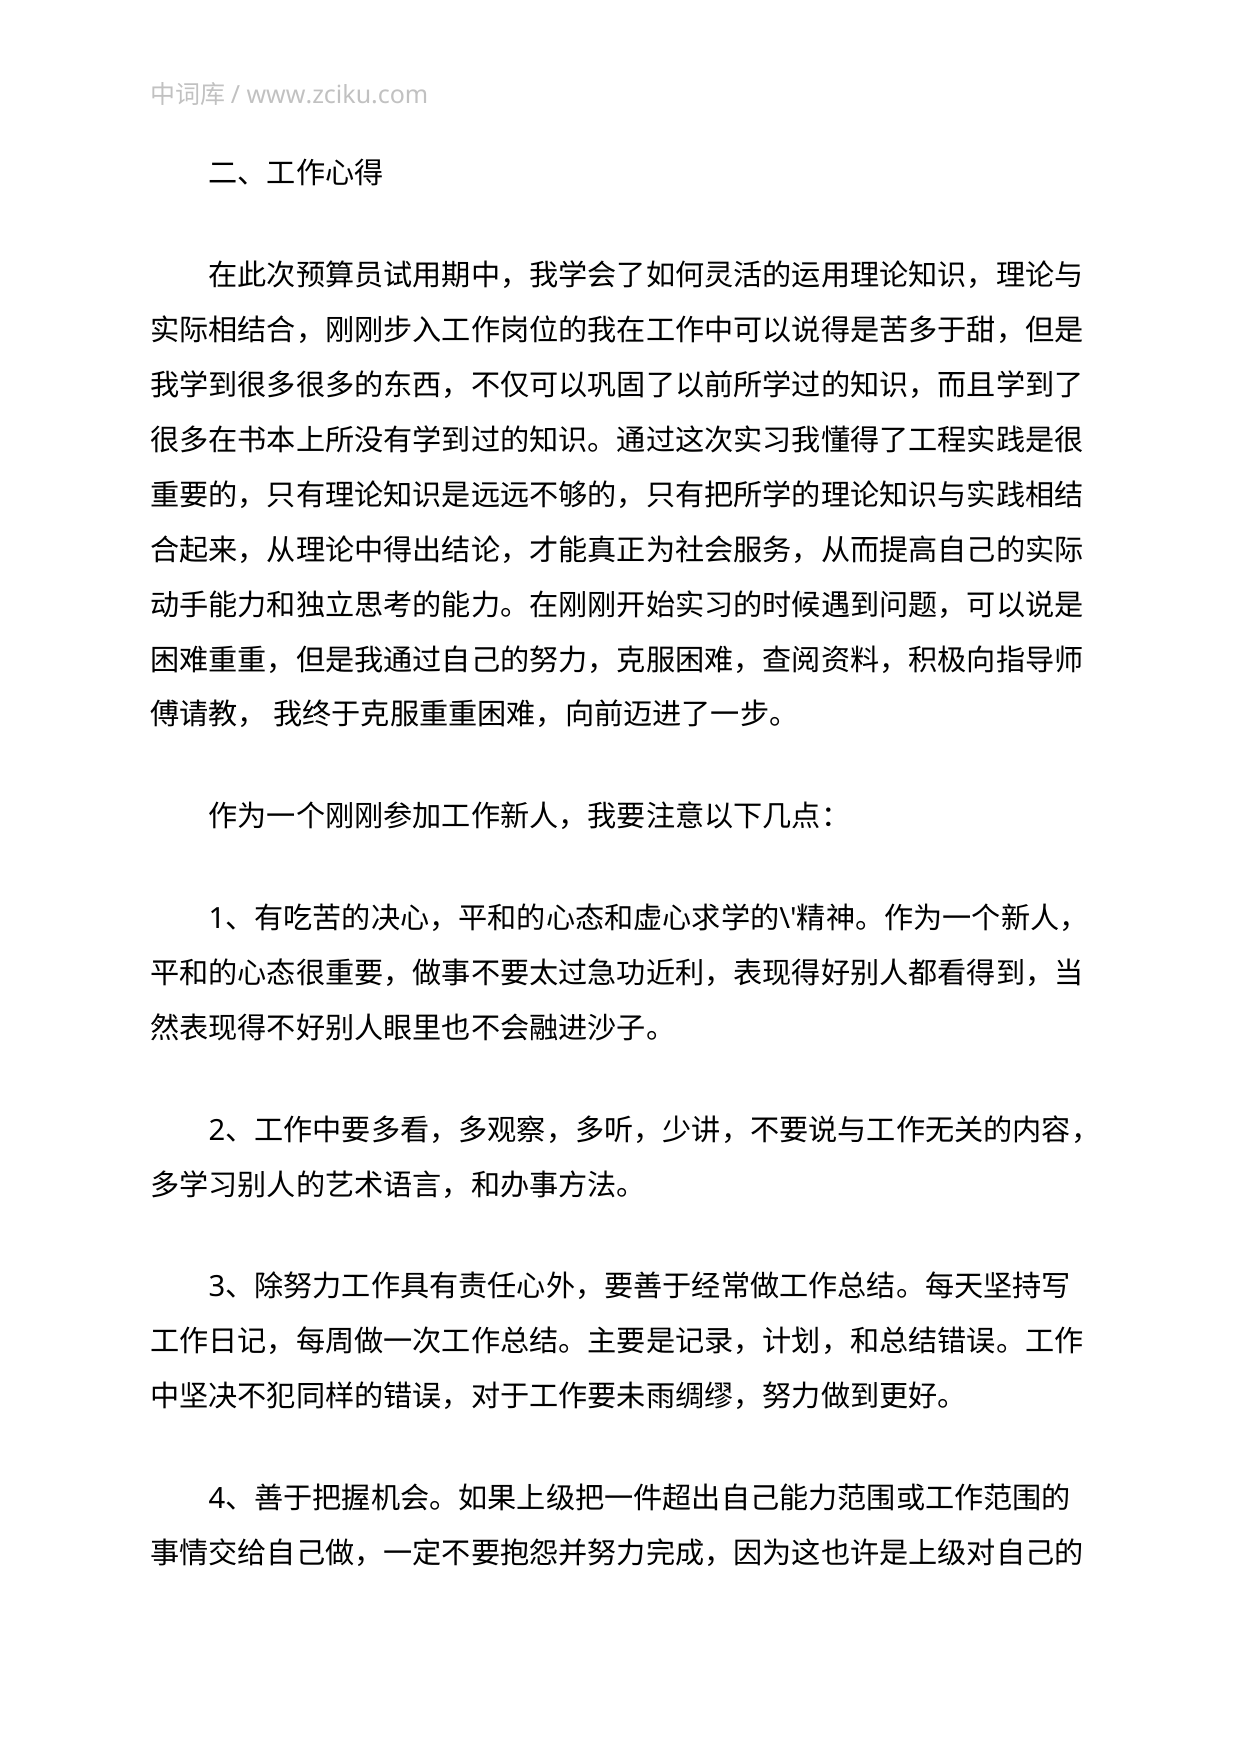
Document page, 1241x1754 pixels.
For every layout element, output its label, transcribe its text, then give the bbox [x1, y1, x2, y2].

text 1、有吃苦的决心，平和的心态和虚心求学的\'精神。作为一个新人，平和的心态很重要，做事不要太过急功近利，表现得好别人都看得到，当然表现得不好别人眼里也不会融进沙子。 [150, 894, 1090, 1047]
text 3、除努力工作具有责任心外，要善于经常做工作总结。每天坚持写工作日记，每周做一次工作总结。主要是记录，计划，和总结错误。工作中坚决不犯同样的错误，对于工作要未雨绸缪，努力做到更好。 [150, 1263, 1090, 1415]
text 2、工作中要多看，多观察，多听，少讲，不要说与工作无关的内容，多学习别人的艺术语言，和办事方法。 [150, 1106, 1090, 1203]
text 在此次预算员试用期中，我学会了如何灵活的运用理论知识，理论与实际相结合，刚刚步入工作岗位的我在工作中可以说得是苦多于甜，但是我学到很多很多的东西，不仅可以巩固了以前所学过的知识，而且学到了很多在书本上所没有学到过的知识。通过这次实习我懂得了工程实践是很重要的，只有理论知识是远远不够的，只有把所学的理论知识与实践相结合起来，从理论中得出结论，才能真正为社会服务，从而提高自己的实际动手能力和独立思考的能力。在刚刚开始实习的时候遇到问题，可以说是困难重重，但是我通过自己的努力，克服困难，查阅资料，积极向指导师傅请教， 我终于克服重重困难，向前迈进了一步。 [150, 252, 1090, 733]
text 二、工作心得 [150, 150, 1090, 192]
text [150, 1474, 1090, 1572]
text 作为一个刚刚参加工作新人，我要注意以下几点： [150, 793, 1090, 835]
